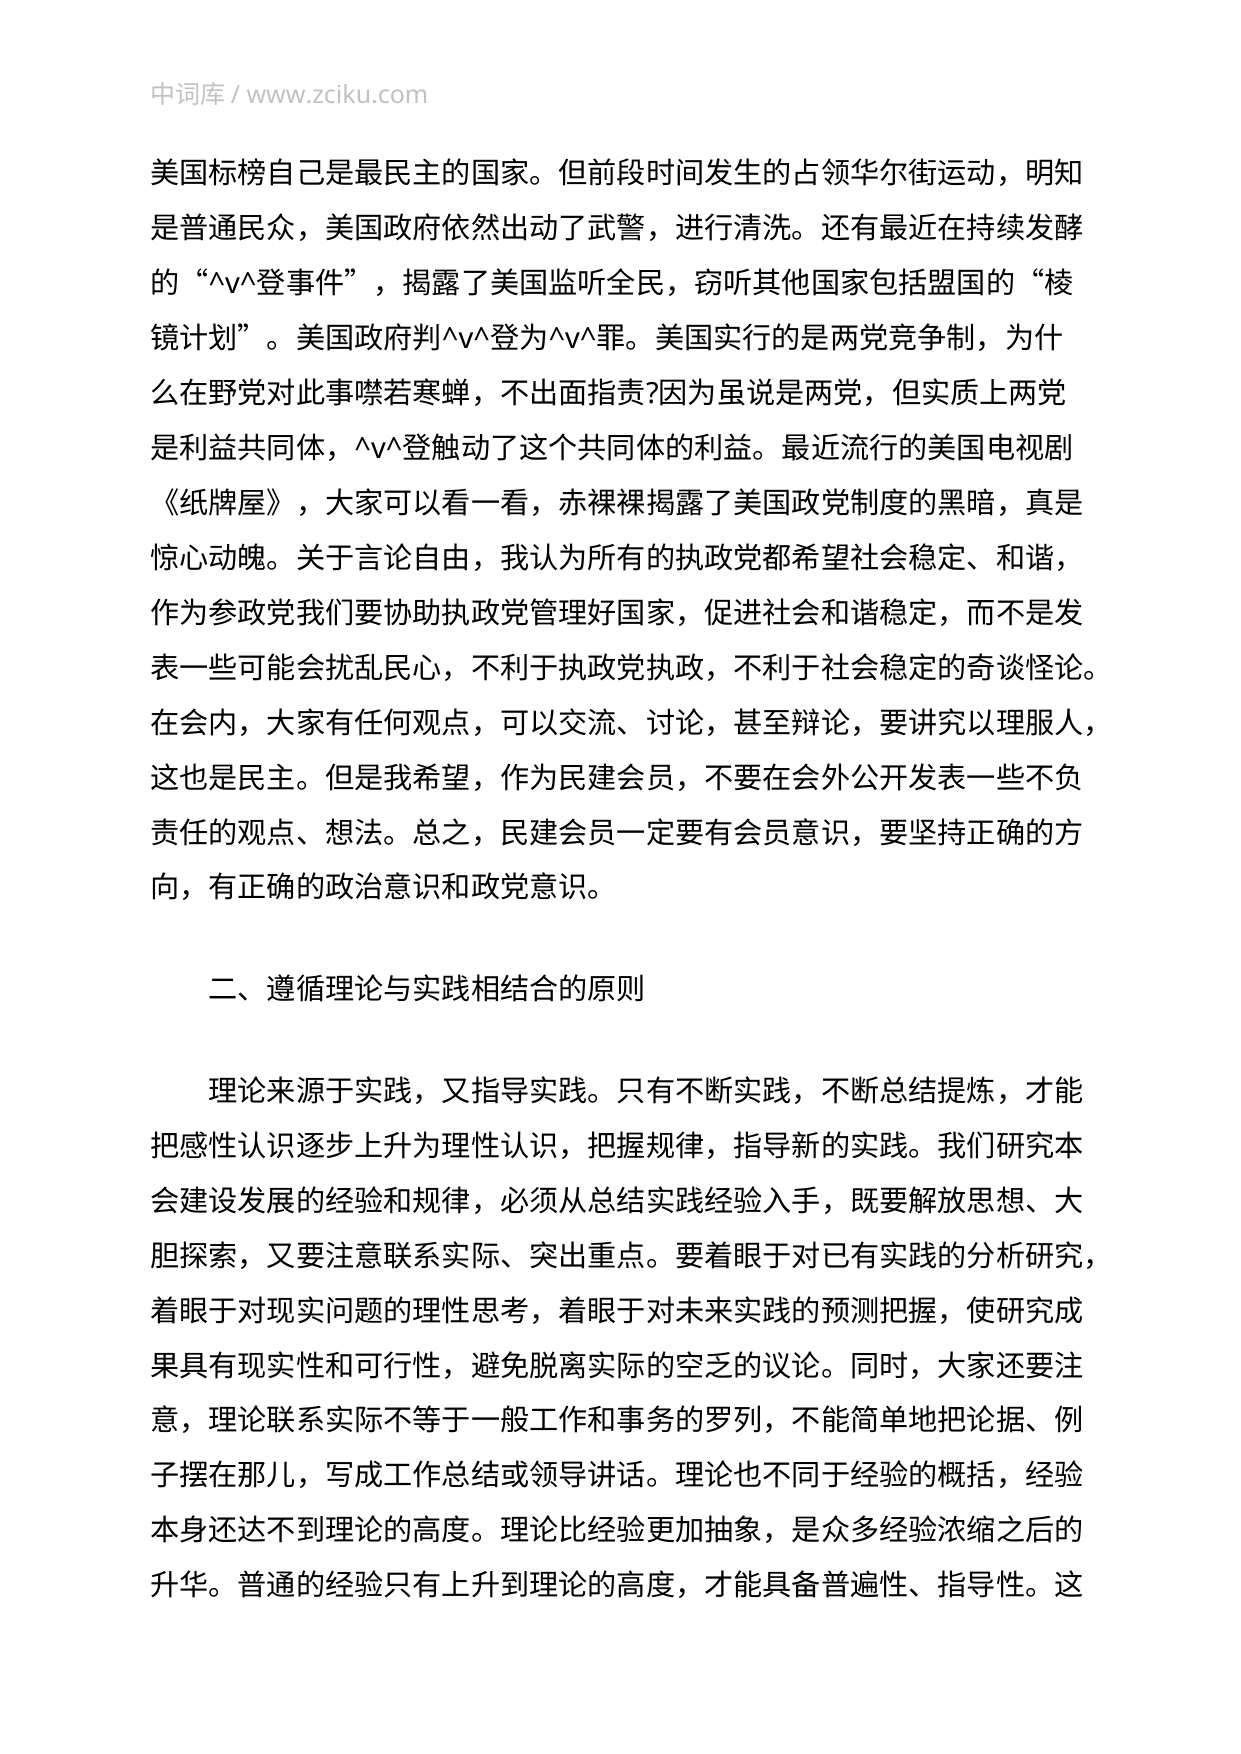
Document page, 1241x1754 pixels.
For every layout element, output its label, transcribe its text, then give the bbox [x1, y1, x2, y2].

text 二、遵循理论与实践相结合的原则 [150, 966, 1090, 1008]
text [150, 150, 1090, 906]
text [150, 1068, 1090, 1604]
